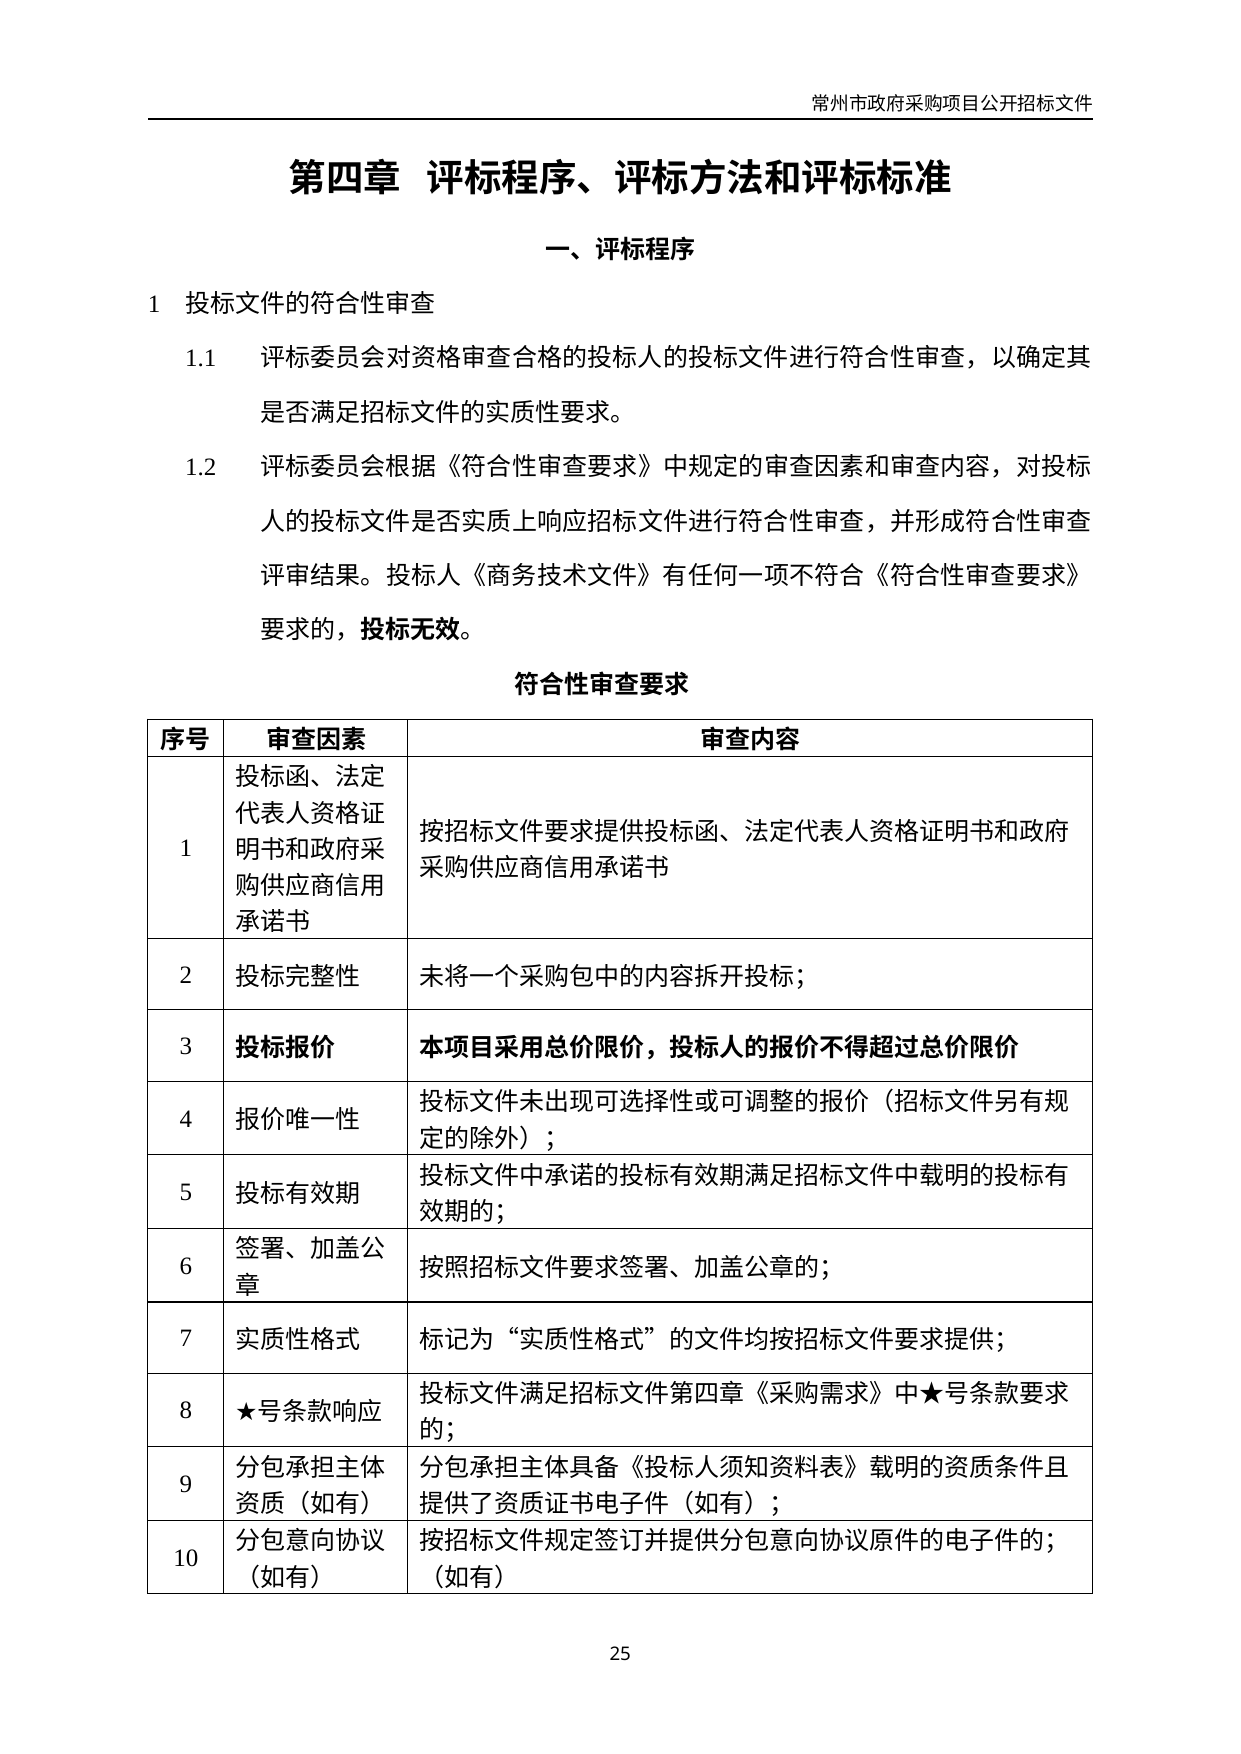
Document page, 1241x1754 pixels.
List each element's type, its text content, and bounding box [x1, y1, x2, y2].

table_cell 标记为“实质性格式”的文件均按招标文件要求提供； [408, 1303, 1092, 1373]
table_cell 投标文件未出现可选择性或可调整的报价（招标文件另有规定的除外）； [408, 1082, 1092, 1154]
text 一、评标程序 [148, 229, 1093, 265]
table_cell 实质性格式 [224, 1303, 407, 1373]
list 评标委员会根据《符合性审查要求》中规定的审查因素和审查内容，对投标人的投标文件是否实质上响应招标文件进行符合性审查，并形成符合性审查评审结果。投标人《商务技术文件》有任何一项不符合《符合性审查要求》要求的，投标无效。 [185, 447, 1093, 646]
table_cell 投标文件满足招标文件第四章《采购需求》中★号条款要求的； [408, 1374, 1092, 1446]
table_header 序号 [148, 720, 223, 756]
table_cell 未将一个采购包中的内容拆开投标； [408, 939, 1092, 1009]
table_cell 9 [148, 1447, 223, 1520]
table_cell 6 [148, 1229, 223, 1301]
table_cell 分包承担主体资质（如有） [224, 1447, 407, 1520]
table_cell 签署、加盖公章 [224, 1229, 407, 1301]
table_cell 按招标文件规定签订并提供分包意向协议原件的电子件的；（如有） [408, 1521, 1092, 1593]
list 评标委员会对资格审查合格的投标人的投标文件进行符合性审查，以确定其是否满足招标文件的实质性要求。 [185, 338, 1093, 428]
table_header 审查内容 [408, 720, 1092, 756]
table_cell 分包意向协议 （如有） [224, 1521, 407, 1593]
table_cell 投标完整性 [224, 939, 407, 1009]
table_cell 3 [148, 1010, 223, 1081]
table_cell 10 [148, 1521, 223, 1593]
table_cell 投标函、法定代表人资格证明书和政府采购供应商信用承诺书 [224, 757, 407, 938]
table_cell 5 [148, 1155, 223, 1228]
table_cell 2 [148, 939, 223, 1009]
table_cell 7 [148, 1303, 223, 1373]
table_cell 4 [148, 1082, 223, 1154]
table_cell ★号条款响应 [224, 1374, 407, 1446]
table_cell 投标文件中承诺的投标有效期满足招标文件中载明的投标有效期的； [408, 1155, 1092, 1228]
table_cell 本项目采用总价限价，投标人的报价不得超过总价限价 [408, 1010, 1092, 1081]
table_cell 按照招标文件要求签署、加盖公章的； [408, 1229, 1092, 1301]
table_cell 报价唯一性 [224, 1082, 407, 1154]
text 第四章 评标程序、评标方法和评标标准 [148, 148, 1093, 202]
table_cell 投标有效期 [224, 1155, 407, 1228]
list 投标文件的符合性审查 [148, 283, 1093, 320]
table_cell 投标报价 [224, 1010, 407, 1081]
table_cell 8 [148, 1374, 223, 1446]
table_cell 按招标文件要求提供投标函、法定代表人资格证明书和政府采购供应商信用承诺书 [408, 757, 1092, 938]
table_cell 1 [148, 757, 223, 938]
text 符合性审查要求 [110, 664, 1093, 700]
table_cell 分包承担主体具备《投标人须知资料表》载明的资质条件且提供了资质证书电子件（如有）； [408, 1447, 1092, 1520]
table_header 审查因素 [224, 720, 407, 756]
